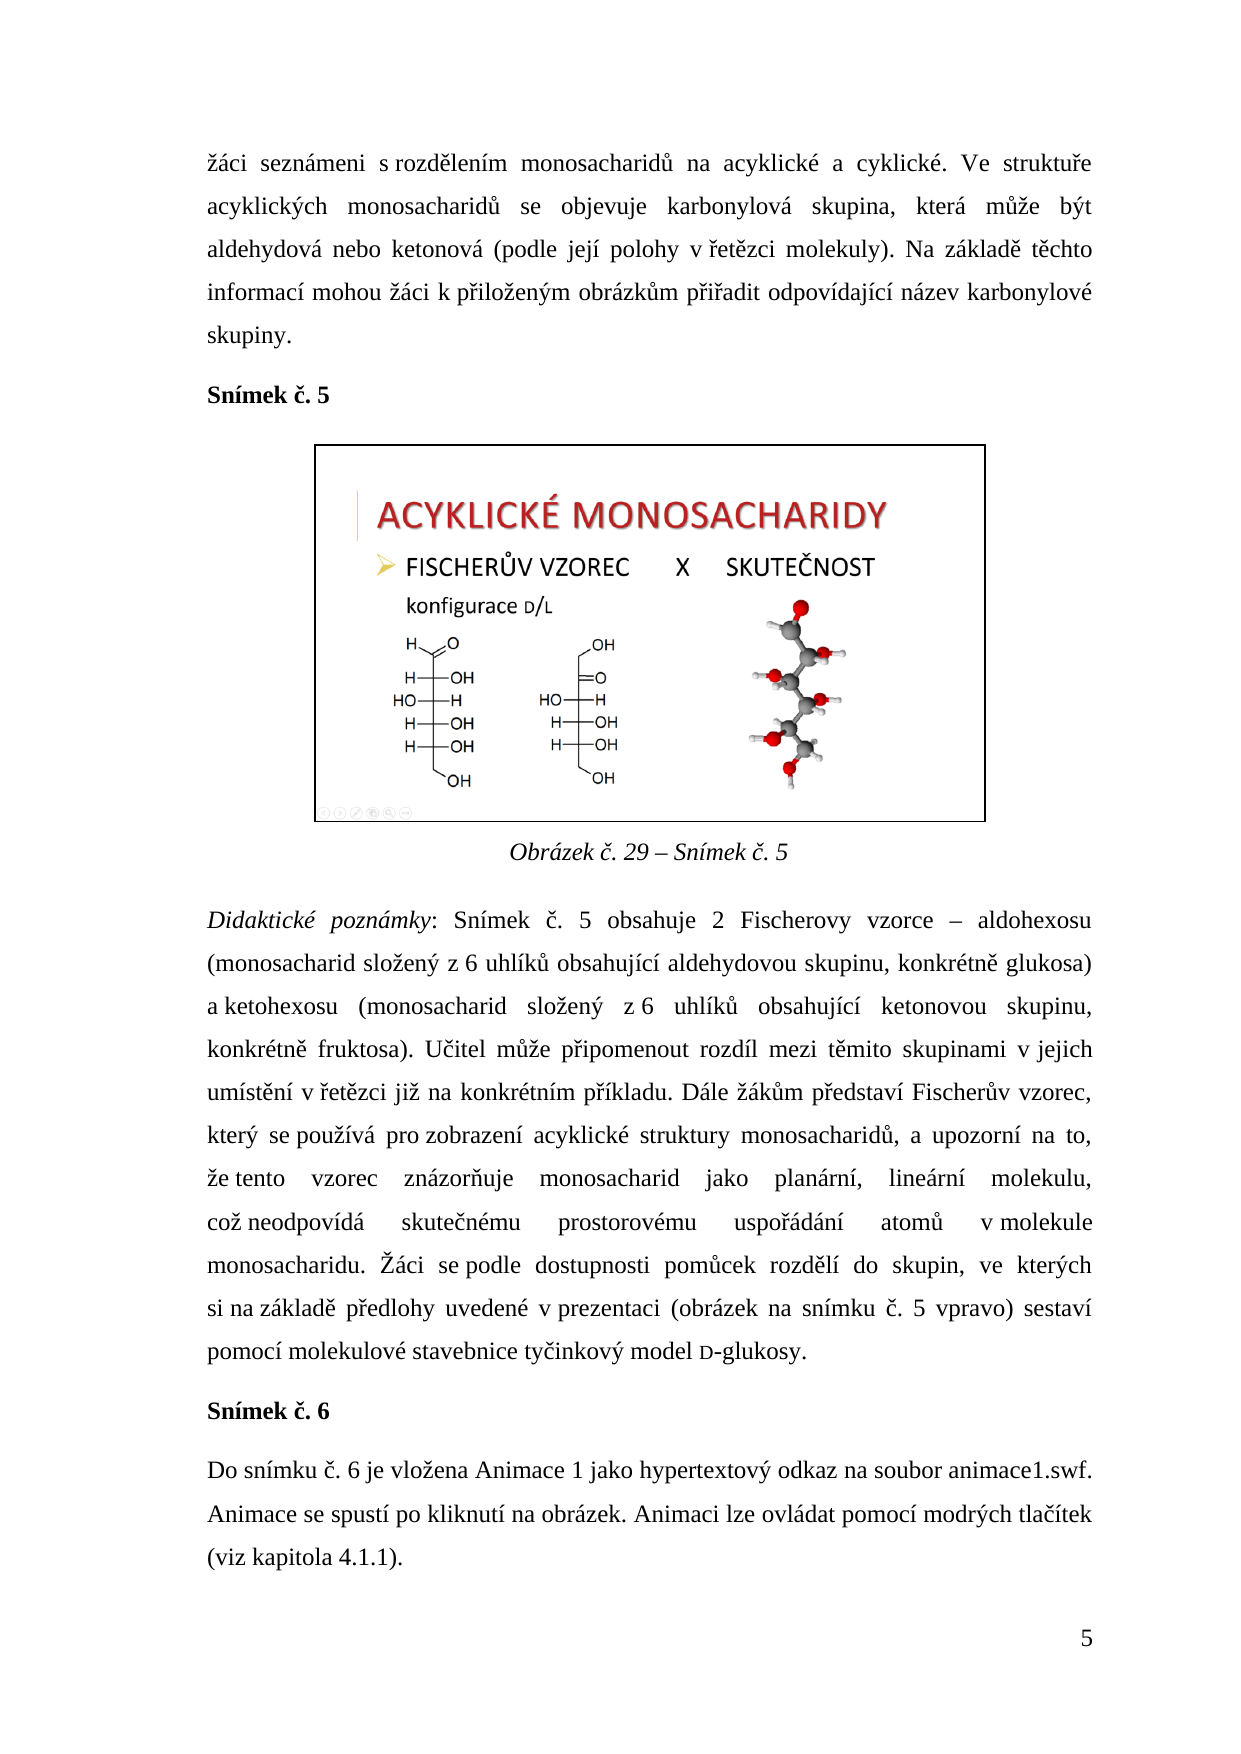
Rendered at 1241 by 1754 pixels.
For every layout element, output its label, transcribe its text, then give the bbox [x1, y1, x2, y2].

text Obrázek č. 29 – Snímek č. 5 [207, 837, 1093, 865]
text Didaktické poznámky: Snímek č. 5 obsahuje 2 Fischerovy vzorce – aldohexosu (monosacharid složený z 6 uhlíků obsahující aldehydovou skupinu, konkrétně glukosa) a ketohexosu (monosacharid složený z 6 uhlíků obsahující ketonovou skupinu, konkrétně fruktosa). Učitel může připomenout rozdíl mezi těmito skupinami v jejich umístění v řetězci již na konkrétním příkladu. Dále žákům představí Fischerův vzorec, který se používá pro zobrazení acyklické struktury monosacharidů, a upozorní na to, že tento vzorec znázorňuje monosacharid jako planární, lineární molekulu, což neodpovídá skutečnému prostorovému uspořádání atomů v molekule monosacharidu. Žáci se podle dostupnosti pomůcek rozdělí do skupin, ve kterých si na základě předlohy uvedené v prezentaci (obrázek na snímku č. 5 vpravo) sestaví pomocí molekulové stavebnice tyčinkový model d-glukosy. [207, 905, 1093, 1365]
picture [316, 446, 984, 821]
text Snímek č. 5 [207, 380, 1093, 409]
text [207, 148, 1093, 349]
text Do snímku č. 6 je vložena Animace 1 jako hypertextový odkaz na soubor animace1.swf. Animace se spustí po kliknutí na obrázek. Animaci lze ovládat pomocí modrých tlačítek (viz kapitola 4.1.1). [207, 1456, 1093, 1571]
text Snímek č. 6 [207, 1396, 1093, 1424]
